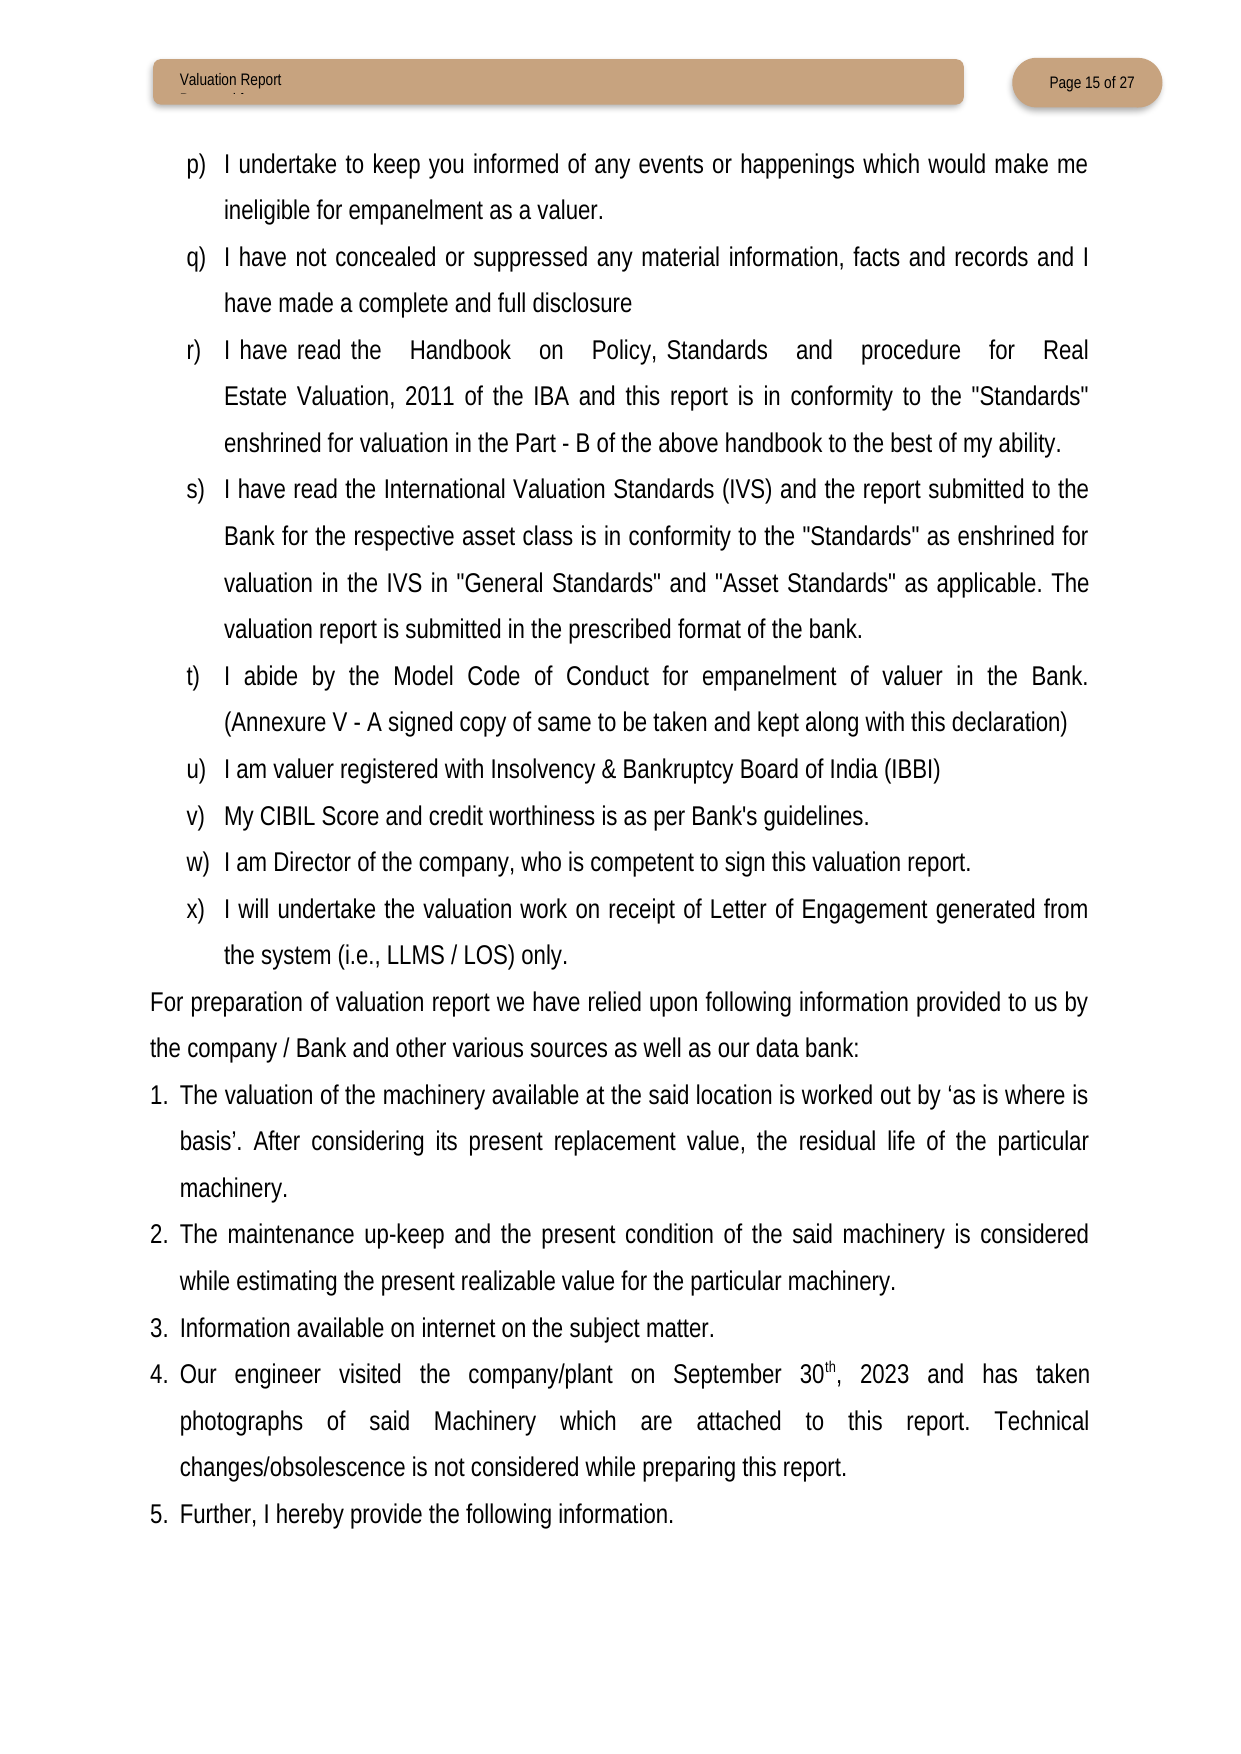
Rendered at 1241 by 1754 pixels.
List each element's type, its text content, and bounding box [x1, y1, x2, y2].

list I am valuer registered with Insolvency & Bankruptcy Board of India (IBBI) [186, 753, 1090, 784]
list The valuation of the machinery available at the said location is worked out by ‘as is where is basis’. After considering its present replacement value, the residual life of the particular machinery. [150, 1079, 1090, 1203]
text For preparation of valuation report we have relied upon following information provided to us by the company / Bank and other various sources as well as our data bank: [150, 986, 1090, 1063]
list Further, I hereby provide the following information. [150, 1498, 1090, 1529]
list I have read the Handbook on Policy, Standards and procedure for Real Estate Valuation, 2011 of the IBA and this report is in conformity to the "Standards" enshrined for valuation in the Part - B of the above handbook to the best of my ability. [186, 334, 1090, 458]
list My CIBIL Score and credit worthiness is as per Bank's guidelines. [186, 799, 1090, 831]
list I abide by the Model Code of Conduct for empanelment of valuer in the Bank. (Annexure V - A signed copy of same to be taken and kept along with this declaration) [186, 660, 1090, 737]
list I am Director of the company, who is competent to sign this valuation report. [186, 846, 1090, 877]
list Information available on internet on the subject matter. [150, 1312, 1090, 1343]
list I have not concealed or suppressed any material information, facts and records and I have made a complete and full disclosure [186, 241, 1090, 318]
list I have read the International Valuation Standards (IVS) and the report submitted to the Bank for the respective asset class is in conformity to the "Standards" as enshrined for valuation in the IVS in "General Standards" and "Asset Standards" as applicable. The valuation report is submitted in the prescribed format of the bank. [186, 474, 1090, 644]
list I undertake to keep you informed of any events or happenings which would make me ineligible for empanelment as a valuer. [186, 148, 1090, 225]
list Our engineer visited the company/plant on September 30th, 2023 and has taken photographs of said Machinery which are attached to this report. Technical changes/obsolescence is not considered while preparing this report. [150, 1358, 1090, 1482]
list I will undertake the valuation work on receipt of Letter of Engagement generated from the system (i.e., LLMS / LOS) only. [186, 893, 1090, 970]
list The maintenance up-keep and the present condition of the said machinery is considered while estimating the present realizable value for the particular machinery. [150, 1219, 1090, 1296]
